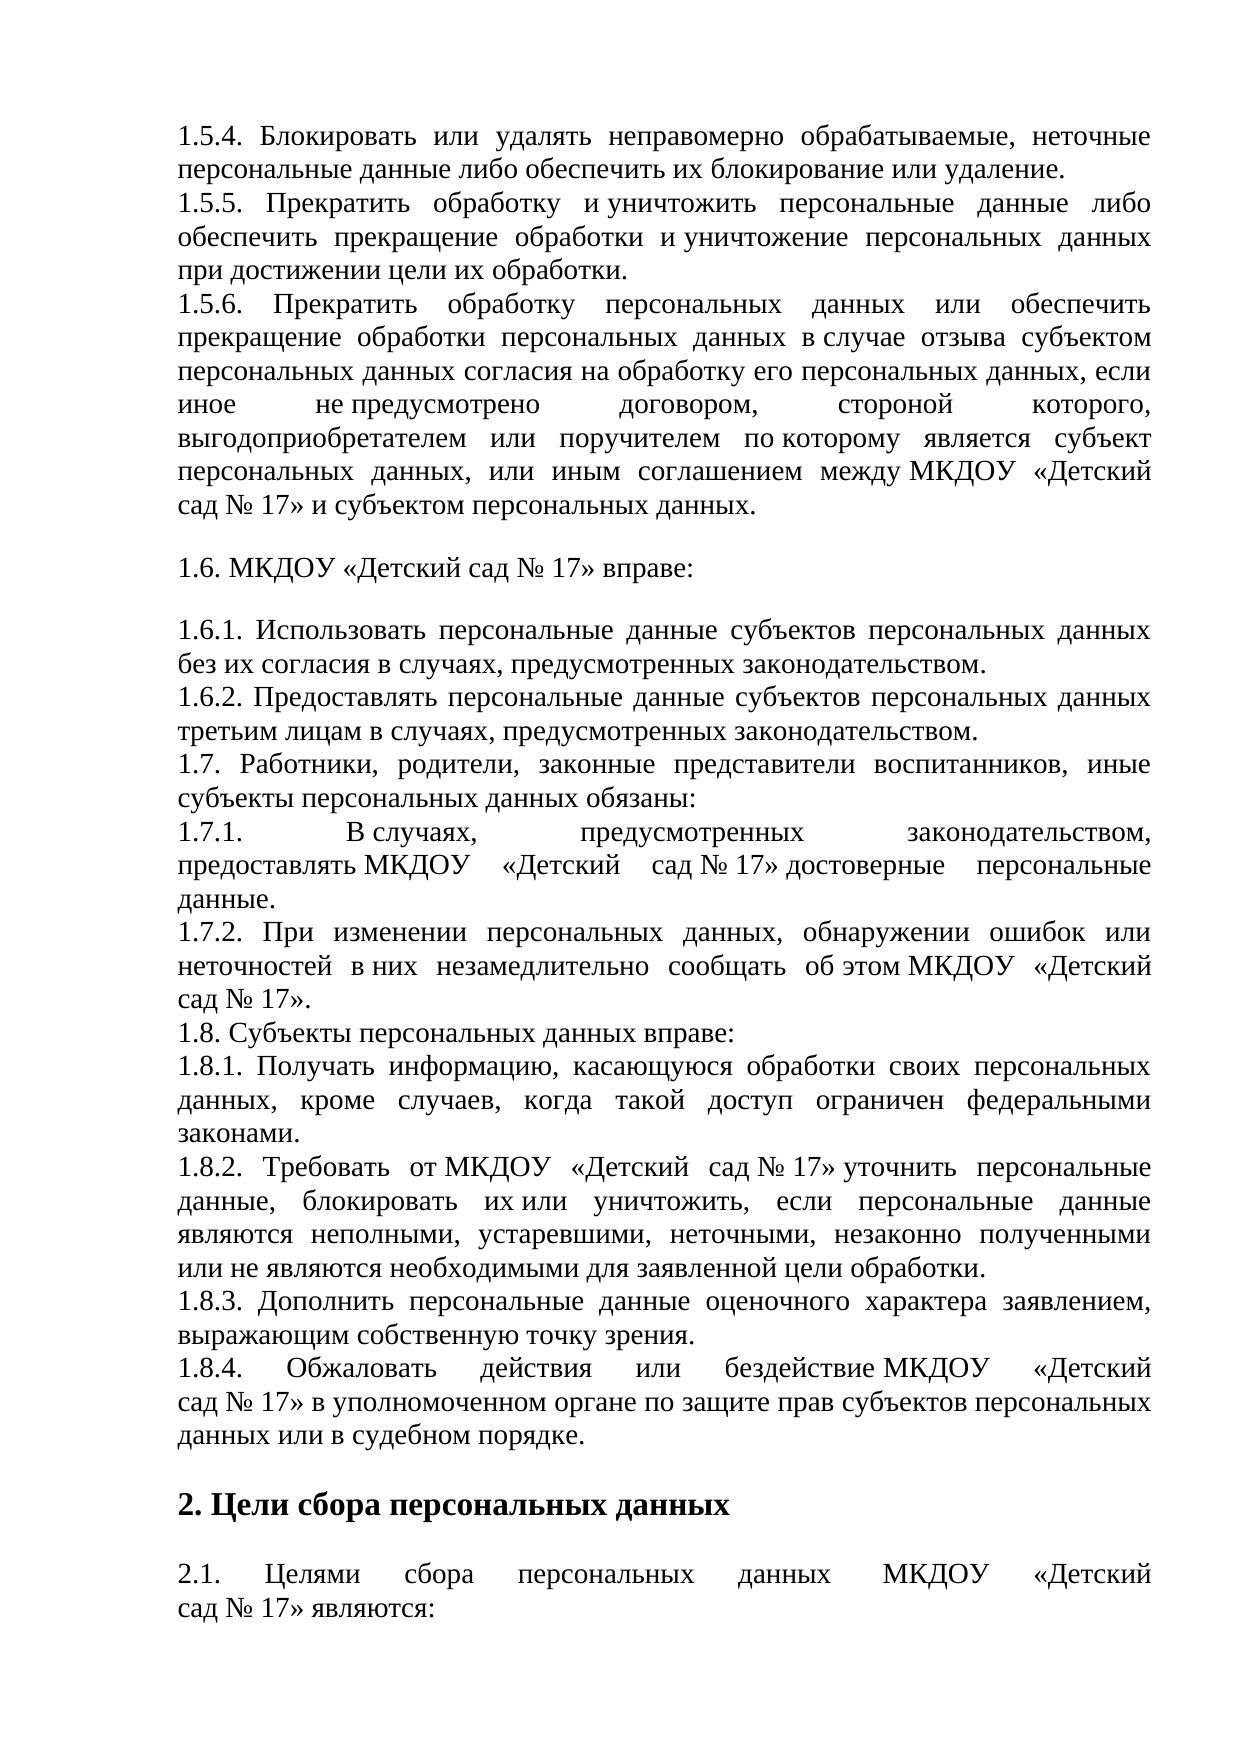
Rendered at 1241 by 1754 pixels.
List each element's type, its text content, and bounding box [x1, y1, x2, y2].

text 1.5.5. Прекратить обработку и уничтожить персональные данные либо обеспечить прекращение обработки и уничтожение персональных данных при достижении цели их обработки. [177, 185, 1152, 286]
text 1.7.1. В случаях, предусмотренных законодательством, предоставлять МКДОУ «Детский сад № 17» достоверные персональные данные. [177, 814, 1152, 914]
text 1.5.6. Прекратить обработку персональных данных или обеспечить прекращение обработки персональных данных в случае отзыва субъектом персональных данных согласия на обработку его персональных данных, если иное не предусмотрено договором, стороной которого, выгодоприобретателем или поручителем по которому является субъект персональных данных, или иным соглашением между МКДОУ «Детский сад № 17» и субъектом персональных данных. [177, 286, 1152, 521]
text 2. Цели сбора персональных данных [177, 1484, 1152, 1523]
text 1.6.1. Использовать персональные данные субъектов персональных данных без их согласия в случаях, предусмотренных законодательством. [177, 612, 1152, 679]
text 1.7. Работники, родители, законные представители воспитанников, иные субъекты персональных данных обязаны: [177, 747, 1152, 814]
text 1.6.2. Предоставлять персональные данные субъектов персональных данных третьим лицам в случаях, предусмотренных законодательством. [177, 679, 1152, 747]
text 1.8.3. Дополнить персональные данные оценочного характера заявлением, выражающим собственную точку зрения. [177, 1283, 1152, 1350]
text 1.5.4. Блокировать или удалять неправомерно обрабатываемые, неточные персональные данные либо обеспечить их блокирование или удаление. [177, 118, 1152, 185]
text 2.1. Целями сбора персональных данных МКДОУ «Детский сад № 17» являются: [177, 1523, 1152, 1623]
text 1.7.2. При изменении персональных данных, обнаружении ошибок или неточностей в них незамедлительно сообщать об этом МКДОУ «Детский сад № 17». [177, 914, 1152, 1015]
text 1.8.1. Получать информацию, касающуюся обработки своих персональных данных, кроме случаев, когда такой доступ ограничен федеральными законами. [177, 1048, 1152, 1149]
text 1.6. МКДОУ «Детский сад № 17» вправе: [177, 550, 1152, 583]
text 1.8.2. Требовать от МКДОУ «Детский сад № 17» уточнить персональные данные, блокировать их или уничтожить, если персональные данные являются неполными, устаревшими, неточными, незаконно полученными или не являются необходимыми для заявленной цели обработки. [177, 1149, 1152, 1283]
text 1.8.4. Обжаловать действия или бездействие МКДОУ «Детский сад № 17» в уполномоченном органе по защите прав субъектов персональных данных или в судебном порядке. [177, 1350, 1152, 1451]
text 1.8. Субъекты персональных данных вправе: [177, 1015, 1152, 1048]
